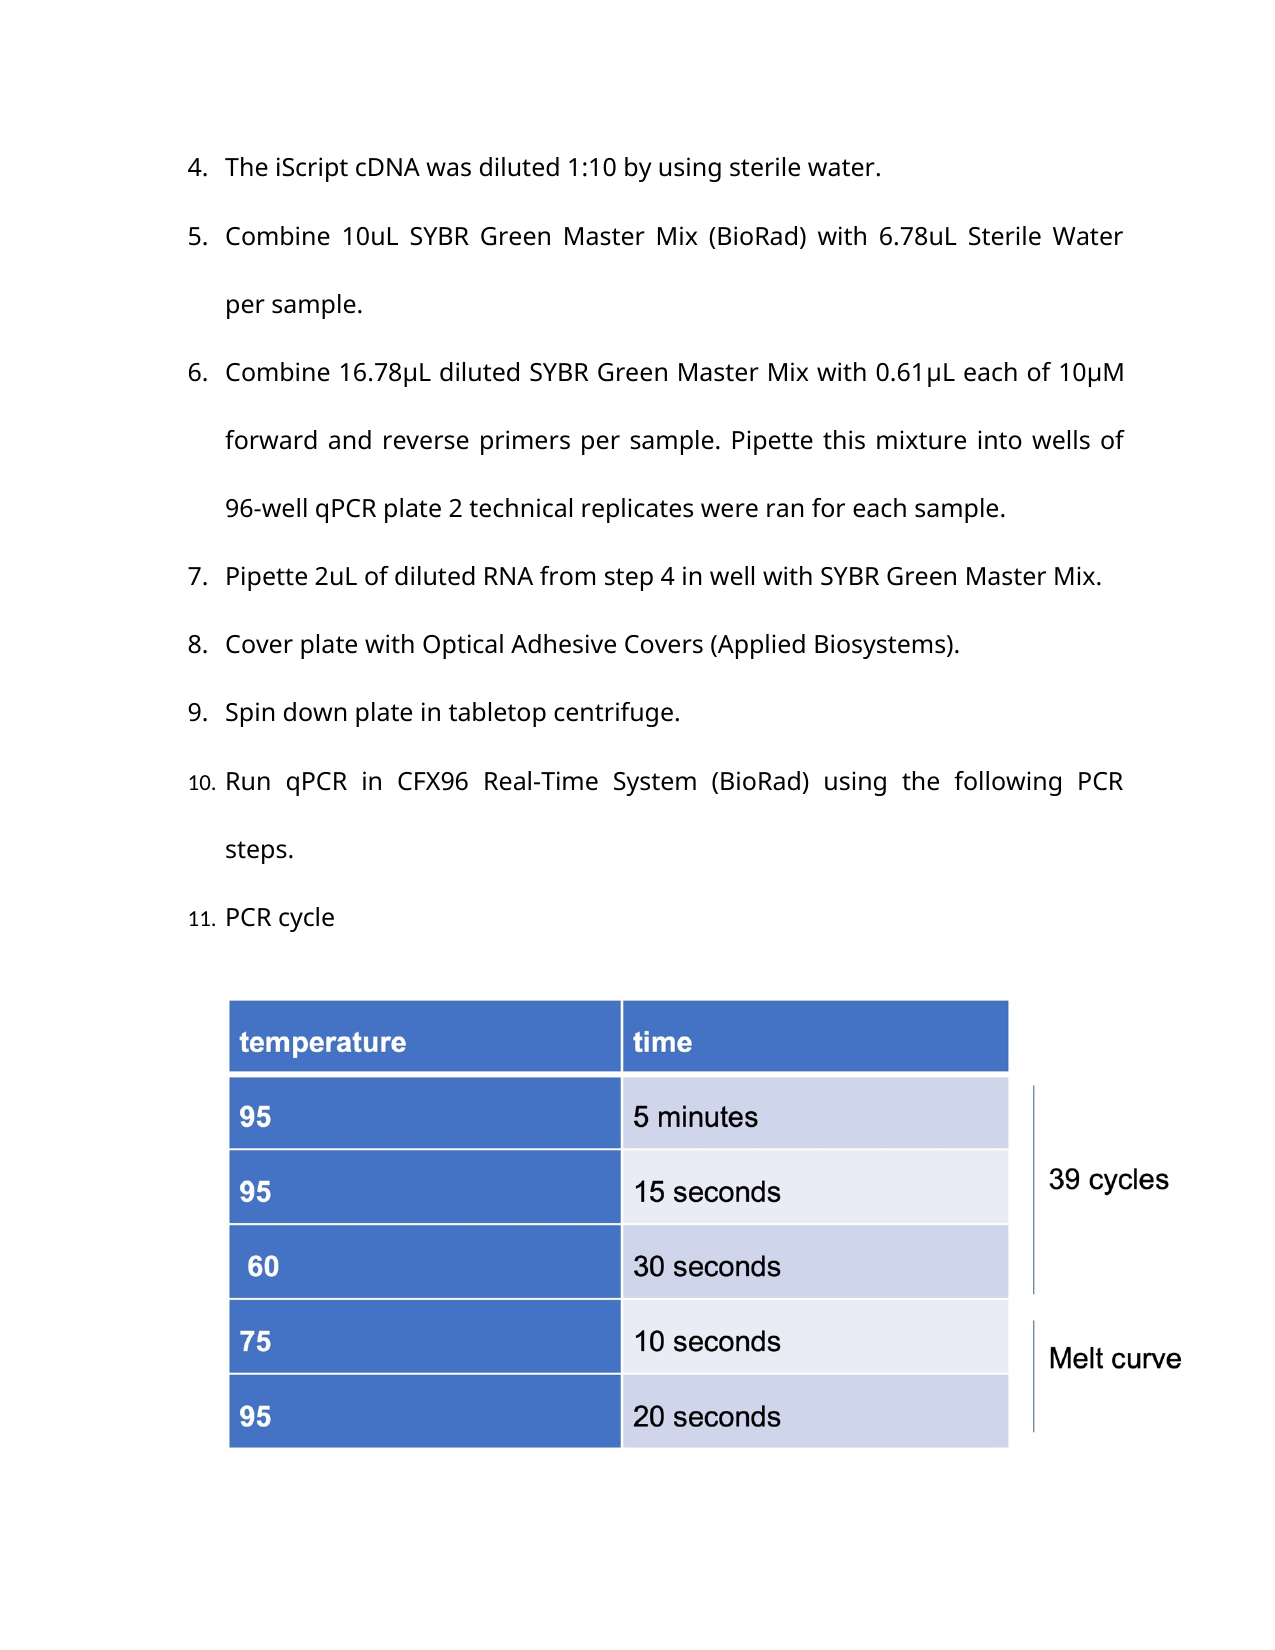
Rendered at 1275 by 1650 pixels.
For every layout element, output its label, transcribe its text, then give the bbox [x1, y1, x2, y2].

list Run qPCR in CFX96 Real-Time System (BioRad) using the following PCR steps. [187, 763, 1125, 865]
list Combine 10uL SYBR Green Master Mix (BioRad) with 6.78uL Sterile Water per sample. [187, 218, 1125, 320]
list Spin down plate in tabletop centrifuge. [187, 695, 1125, 729]
list PCR cycle [187, 899, 1125, 933]
list The iScript cDNA was diluted 1:10 by using sterile water. [187, 150, 1125, 184]
list Cover plate with Optical Adhesive Covers (Applied Biosystems). [187, 627, 1125, 661]
picture [225, 996, 1200, 1452]
list Pipette 2uL of diluted RNA from step 4 in well with SYBR Green Master Mix. [187, 559, 1125, 593]
list Combine 16.78μL diluted SYBR Green Master Mix with 0.61μL each of 10μM forward and reverse primers per sample. Pipette this mixture into wells of 96-well qPCR plate 2 technical replicates were ran for each sample. [187, 354, 1125, 525]
